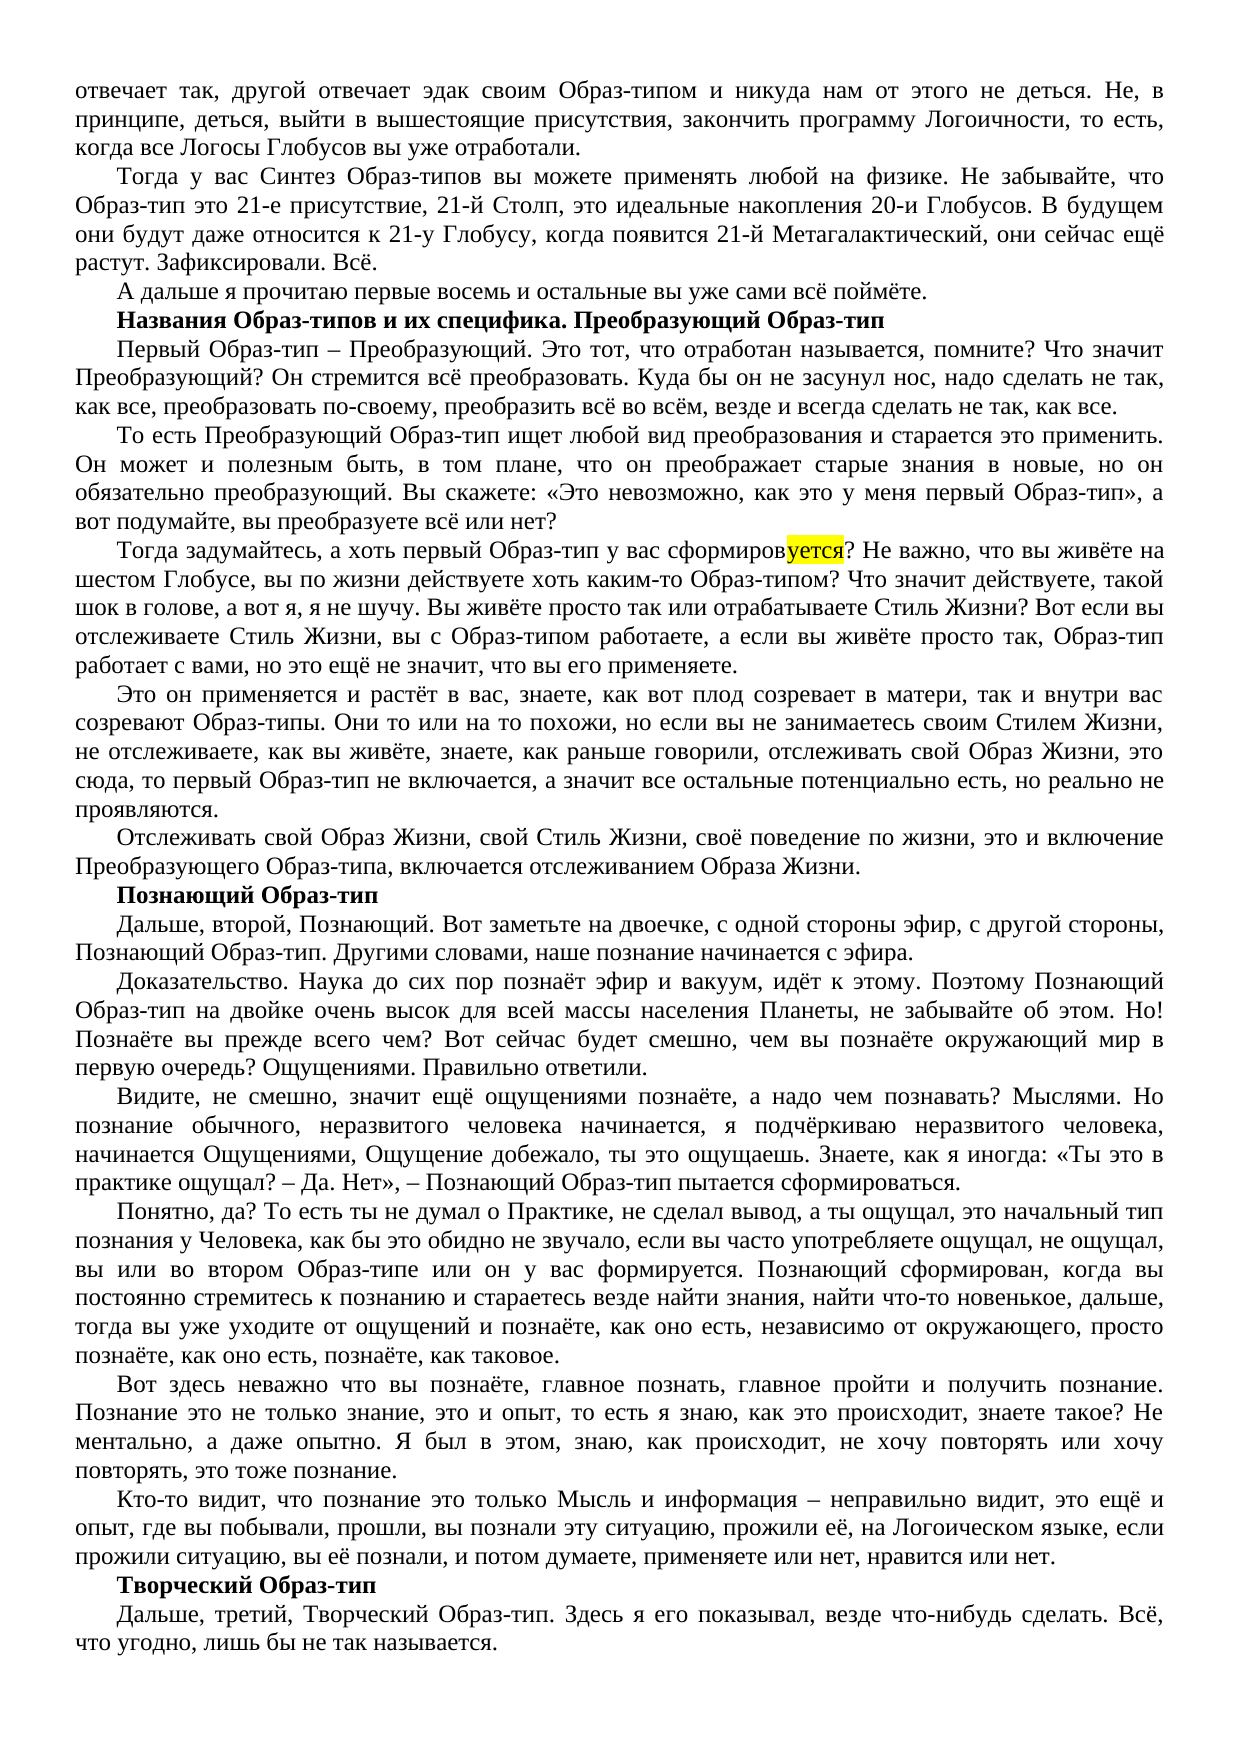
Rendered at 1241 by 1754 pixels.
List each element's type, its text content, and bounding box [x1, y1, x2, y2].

text Вот здесь неважно что вы познаёте, главное познать, главное пройти и получить познание. Познание это не только знание, это и опыт, то есть я знаю, как это происходит, знаете такое? Не ментально, а даже опытно. Я был в этом, знаю, как происходит, не хочу повторять или хочу повторять, это тоже познание. [75, 1369, 1165, 1484]
text Понятно, да? То есть ты не думал о Практике, не сделал вывод, а ты ощущал, это начальный тип познания у Человека, как бы это обидно не звучало, если вы часто употребляете ощущал, не ощущал, вы или во втором Образ-типе или он у вас формируется. Познающий сформирован, когда вы постоянно стремитесь к познанию и стараетесь везде найти знания, найти что-то новенькое, дальше, тогда вы уже уходите от ощущений и познаёте, как оно есть, независимо от окружающего, просто познаёте, как оно есть, познаёте, как таковое. [75, 1196, 1165, 1369]
text Дальше, третий, Творческий Образ-тип. Здесь я его показывал, везде что-нибудь сделать. Всё, что угодно, лишь бы не так называется. [75, 1599, 1165, 1656]
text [75, 75, 1165, 161]
text То есть Преобразующий Образ-тип ищет любой вид преобразования и старается это применить. Он может и полезным быть, в том плане, что он преображает старые знания в новые, но он обязательно преобразующий. Вы скажете: «Это невозможно, как это у меня первый Образ-тип», а вот подумайте, вы преобразуете всё или нет? [75, 420, 1165, 535]
text Доказательство. Наука до сих пор познаёт эфир и вакуум, идёт к этому. Поэтому Познающий Образ-тип на двойке очень высок для всей массы населения Планеты, не забывайте об этом. Но! Познаёте вы прежде всего чем? Вот сейчас будет смешно, чем вы познаёте окружающий мир в первую очередь? Ощущениями. Правильно ответили. [75, 966, 1165, 1081]
text Тогда задумайтесь, а хоть первый Образ-тип у вас сформировуется? Не важно, что вы живёте на шестом Глобусе, вы по жизни действуете хоть каким-то Образ-типом? Что значит действуете, такой шок в голове, а вот я, я не шучу. Вы живёте просто так или отрабатываете Стиль Жизни? Вот если вы отслеживаете Стиль Жизни, вы с Образ-типом работаете, а если вы живёте просто так, Образ-тип работает с вами, но это ещё не значит, что вы его применяете. [75, 535, 1165, 679]
text Тогда у вас Синтез Образ-типов вы можете применять любой на физике. Не забывайте, что Образ-тип это 21-е присутствие, 21-й Столп, это идеальные накопления 20-и Глобусов. В будущем они будут даже относится к 21-у Глобусу, когда появится 21-й Метагалактический, они сейчас ещё растут. Зафиксировали. Всё. [75, 161, 1165, 276]
text Видите, не смешно, значит ещё ощущениями познаёте, а надо чем познавать? Мыслями. Но познание обычного, неразвитого человека начинается, я подчёркиваю неразвитого человека, начинается Ощущениями, Ощущение добежало, ты это ощущаешь. Знаете, как я иногда: «Ты это в практике ощущал? – Да. Нет», – Познающий Образ-тип пытается сформироваться. [75, 1081, 1165, 1196]
text Творческий Образ-тип [75, 1570, 1165, 1599]
text Отслеживать свой Образ Жизни, свой Стиль Жизни, своё поведение по жизни, это и включение Преобразующего Образ-типа, включается отслеживанием Образа Жизни. [75, 822, 1165, 880]
text Первый Образ-тип – Преобразующий. Это тот, что отработан называется, помните? Что значит Преобразующий? Он стремится всё преобразовать. Куда бы он не засунул нос, надо сделать не так, как все, преобразовать по-своему, преобразить всё во всём, везде и всегда сделать не так, как все. [75, 334, 1165, 420]
text А дальше я прочитаю первые восемь и остальные вы уже сами всё поймёте. [75, 276, 1165, 305]
text Кто-то видит, что познание это только Мысль и информация – неправильно видит, это ещё и опыт, где вы побывали, прошли, вы познали эту ситуацию, прожили её, на Логоическом языке, если прожили ситуацию, вы её познали, и потом думаете, применяете или нет, нравится или нет. [75, 1484, 1165, 1570]
text Названия Образ-типов и их специфика. Преобразующий Образ-тип [75, 305, 1165, 334]
text Это он применяется и растёт в вас, знаете, как вот плод созревает в матери, так и внутри вас созревают Образ-типы. Они то или на то похожи, но если вы не занимаетесь своим Стилем Жизни, не отслеживаете, как вы живёте, знаете, как раньше говорили, отслеживать свой Образ Жизни, это сюда, то первый Образ-тип не включается, а значит все остальные потенциально есть, но реально не проявляются. [75, 679, 1165, 822]
text Дальше, второй, Познающий. Вот заметьте на двоечке, с одной стороны эфир, с другой стороны, Познающий Образ-тип. Другими словами, наше познание начинается с эфира. [75, 909, 1165, 966]
text Познающий Образ-тип [75, 880, 1165, 909]
